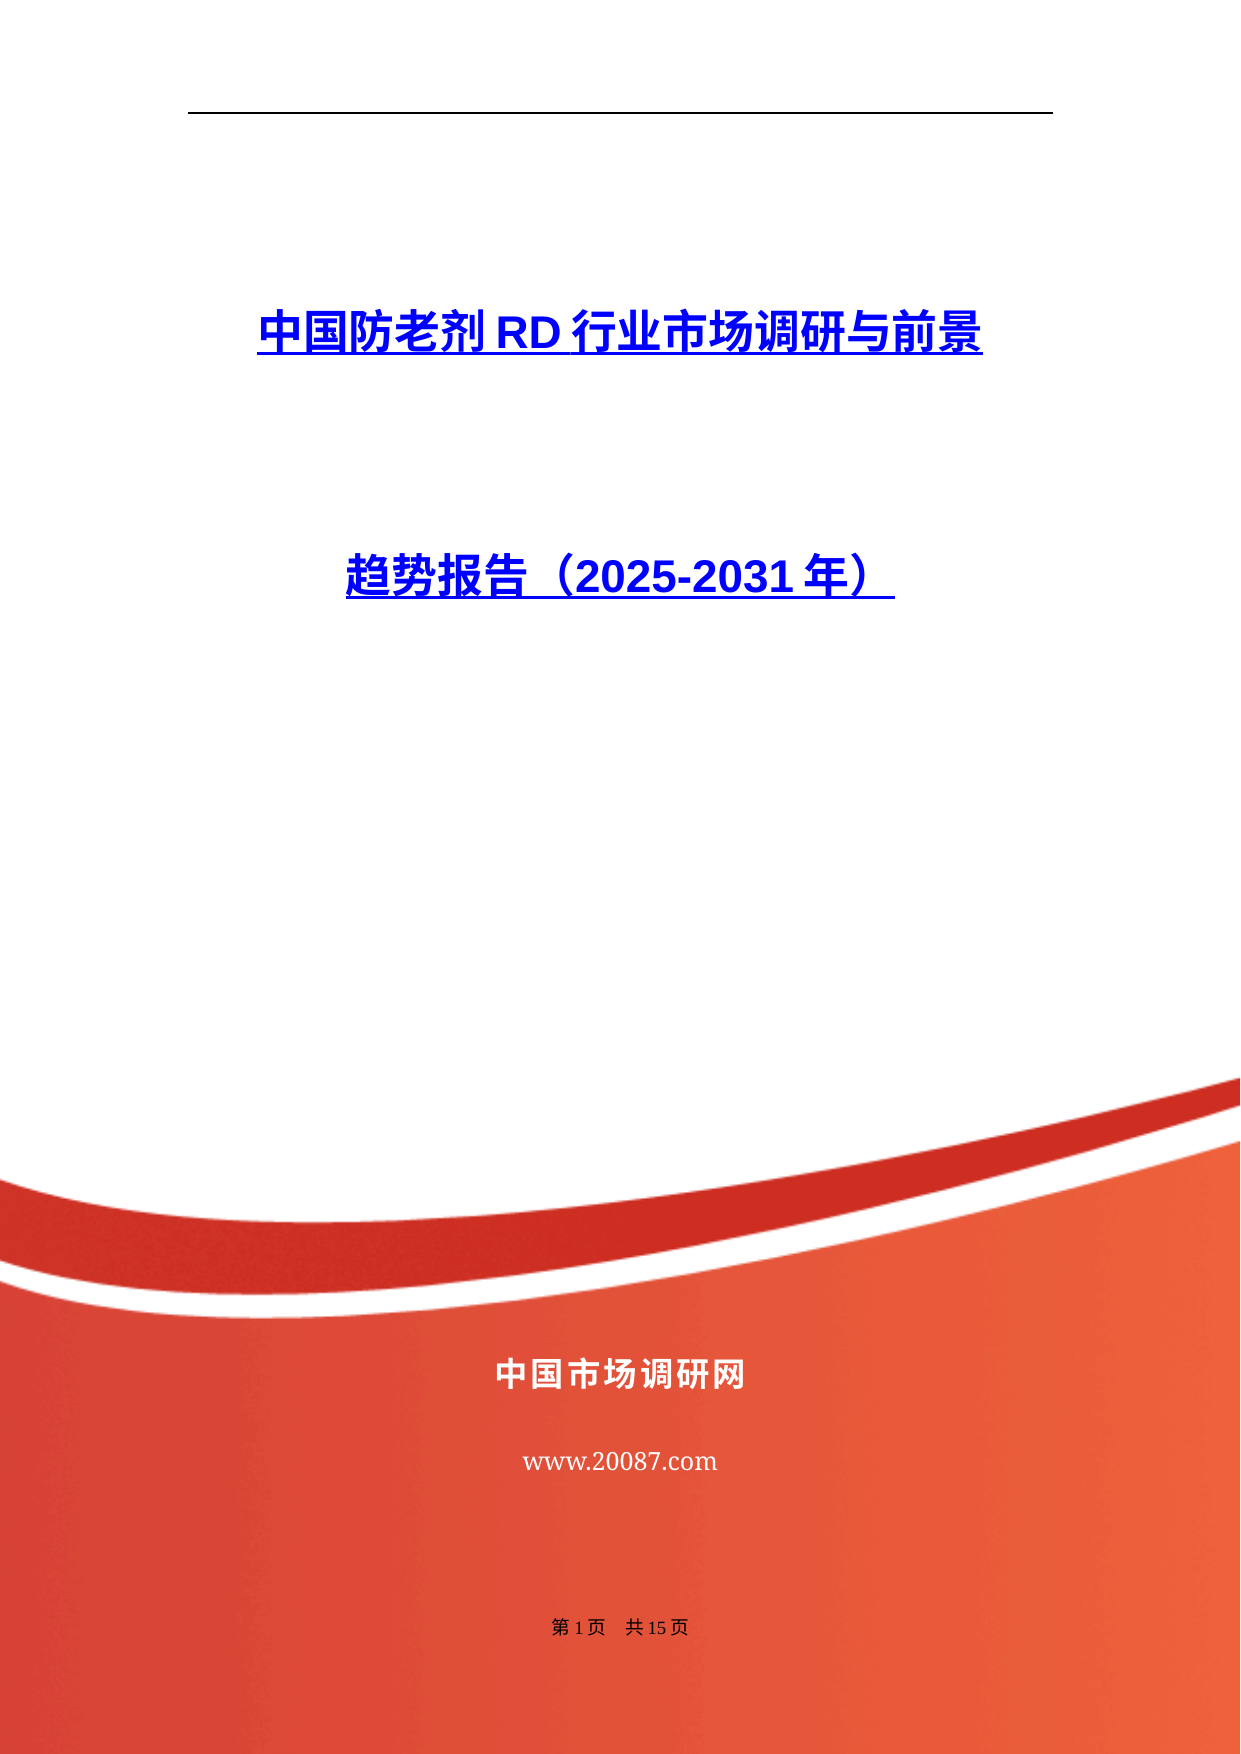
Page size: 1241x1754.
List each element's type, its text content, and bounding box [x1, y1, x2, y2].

text www.20087.com [187, 1428, 1053, 1493]
picture [0, 1006, 1241, 1754]
subtitle 中国市场调研网 [187, 1339, 1053, 1404]
table_header 中国防老剂RD行业市场调研与前景趋势报告（2025-2031年） [188, 207, 1053, 773]
